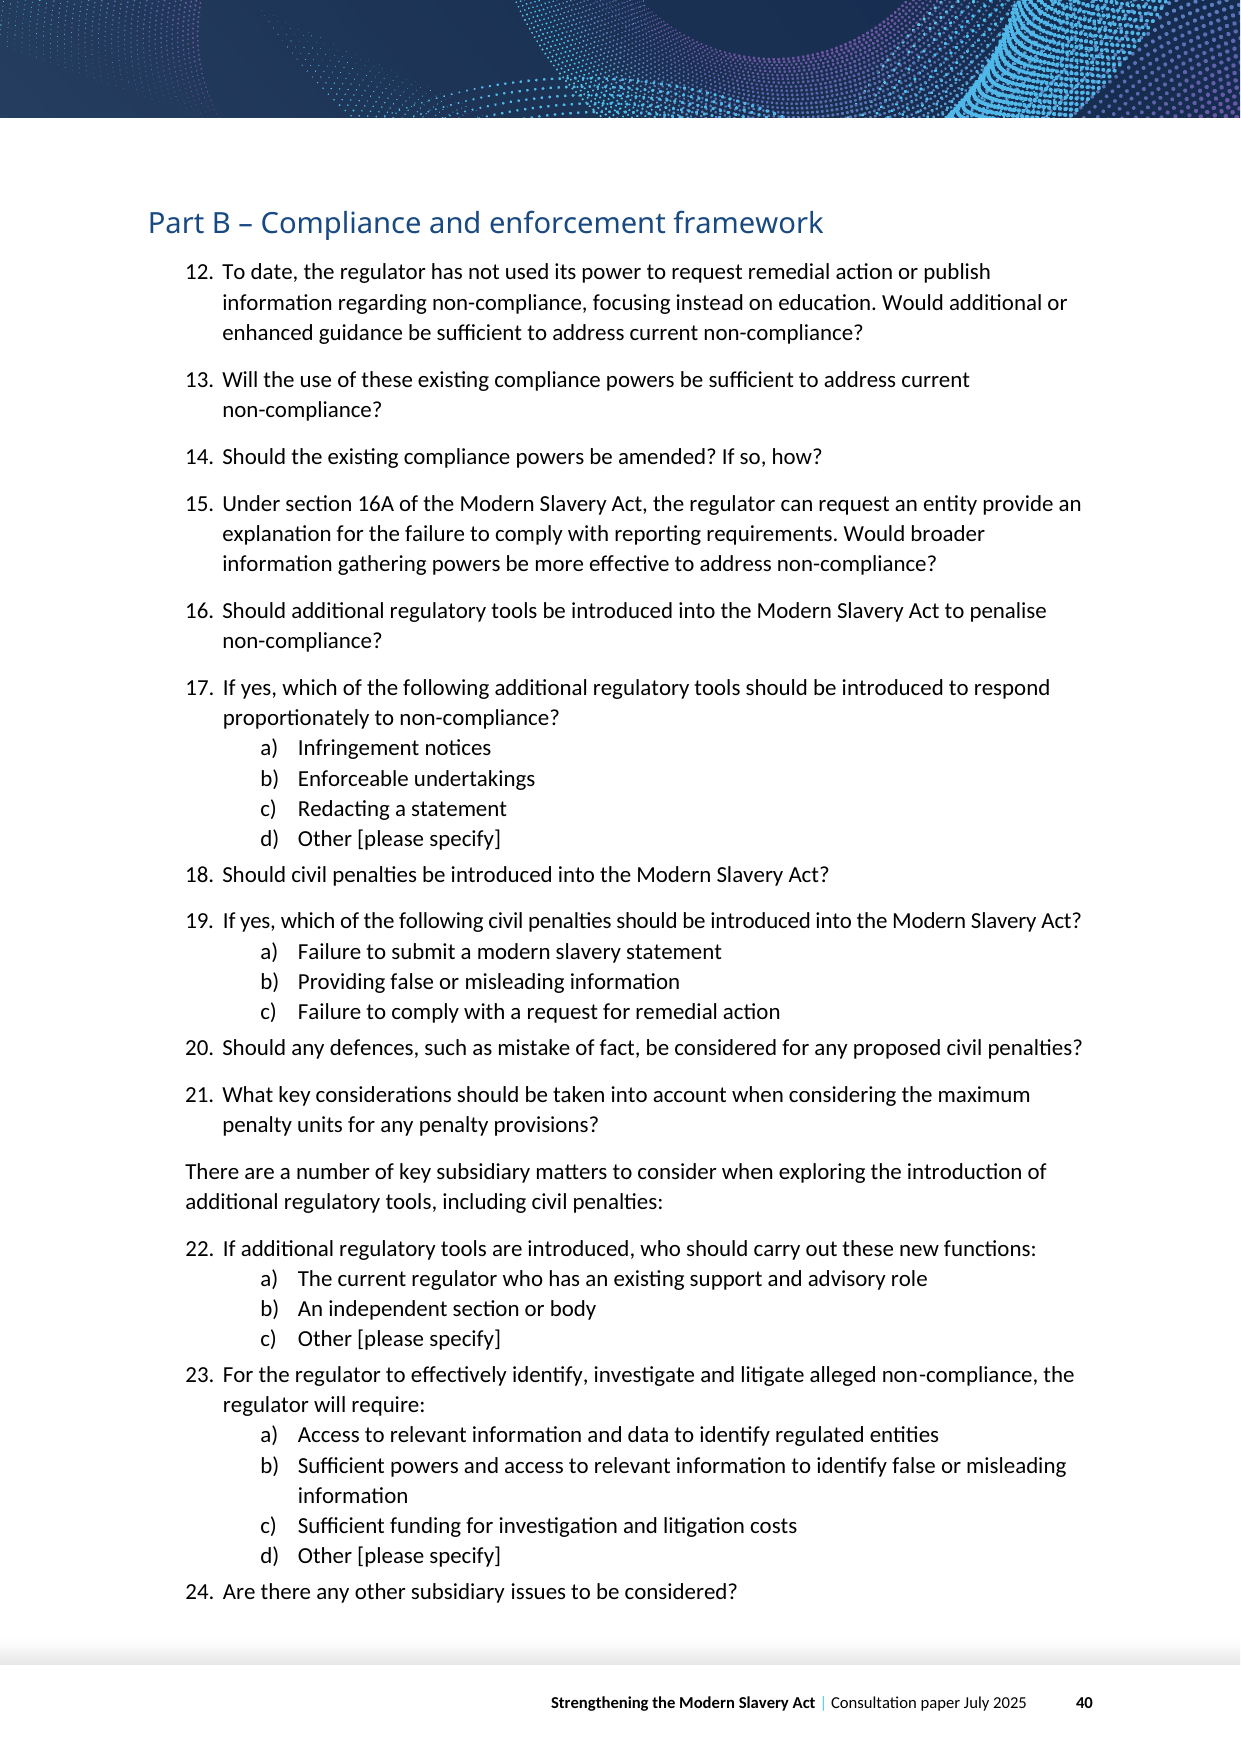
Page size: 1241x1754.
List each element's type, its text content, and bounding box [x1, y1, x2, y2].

text There are a number of key subsidiary matters to consider when exploring the introduction of additional regulatory tools, including civil penalties: [185, 1157, 1092, 1215]
list Should the existing compliance powers be amended? If so, how? [185, 442, 1092, 470]
list Should additional regulatory tools be introduced into the Modern Slavery Act to penalise non-compliance? [185, 596, 1092, 654]
list Should any defences, such as mistake of fact, be considered for any proposed civil penalties? [185, 1033, 1092, 1061]
list Sufficient funding for investigation and litigation costs [260, 1511, 1092, 1539]
list Redacting a statement [260, 794, 1092, 822]
list Providing false or misleading information [260, 967, 1092, 995]
list An independent section or body [260, 1294, 1092, 1322]
list To date, the regulator has not used its power to request remedial action or publish information regarding non-compliance, focusing instead on education. Would additional or enhanced guidance be sufficient to address current non-compliance? [185, 257, 1092, 346]
list Are there any other subsidiary issues to be considered? [185, 1577, 1092, 1605]
list Failure to submit a modern slavery statement [260, 937, 1092, 965]
list The current regulator who has an existing support and advisory role [260, 1264, 1092, 1292]
list Under section 16A of the Modern Slavery Act, the regulator can request an entity provide an explanation for the failure to comply with reporting requirements. Would broader information gathering powers be more effective to address non-compliance? [185, 489, 1092, 577]
list If yes, which of the following additional regulatory tools should be introduced to respond proportionately to non-compliance? [185, 673, 1092, 731]
list Sufficient powers and access to relevant information to identify false or misleading information [260, 1451, 1092, 1509]
list Access to relevant information and data to identify regulated entities [260, 1421, 1092, 1449]
list Other [please specify] [260, 824, 1092, 852]
list Should civil penalties be introduced into the Modern Slavery Act? [185, 860, 1092, 888]
list Failure to comply with a request for remedial action [260, 997, 1092, 1025]
subtitle Part B – Compliance and enforcement framework [148, 202, 1092, 242]
list Enforceable undertakings [260, 764, 1092, 792]
list Other [please specify] [260, 1324, 1092, 1353]
list Other [please specify] [260, 1541, 1092, 1569]
list If additional regulatory tools are introduced, who should carry out these new functions: [185, 1234, 1092, 1262]
list If yes, which of the following civil penalties should be introduced into the Modern Slavery Act? [185, 907, 1092, 935]
picture [0, 0, 1241, 1754]
list Will the use of these existing compliance powers be sufficient to address current non-compliance? [185, 365, 1092, 423]
list For the regulator to effectively identify, investigate and litigate alleged non-compliance, the regulator will require: [185, 1360, 1092, 1418]
list Infringement notices [260, 733, 1092, 762]
list What key considerations should be taken into account when considering the maximum penalty units for any penalty provisions? [185, 1080, 1092, 1138]
